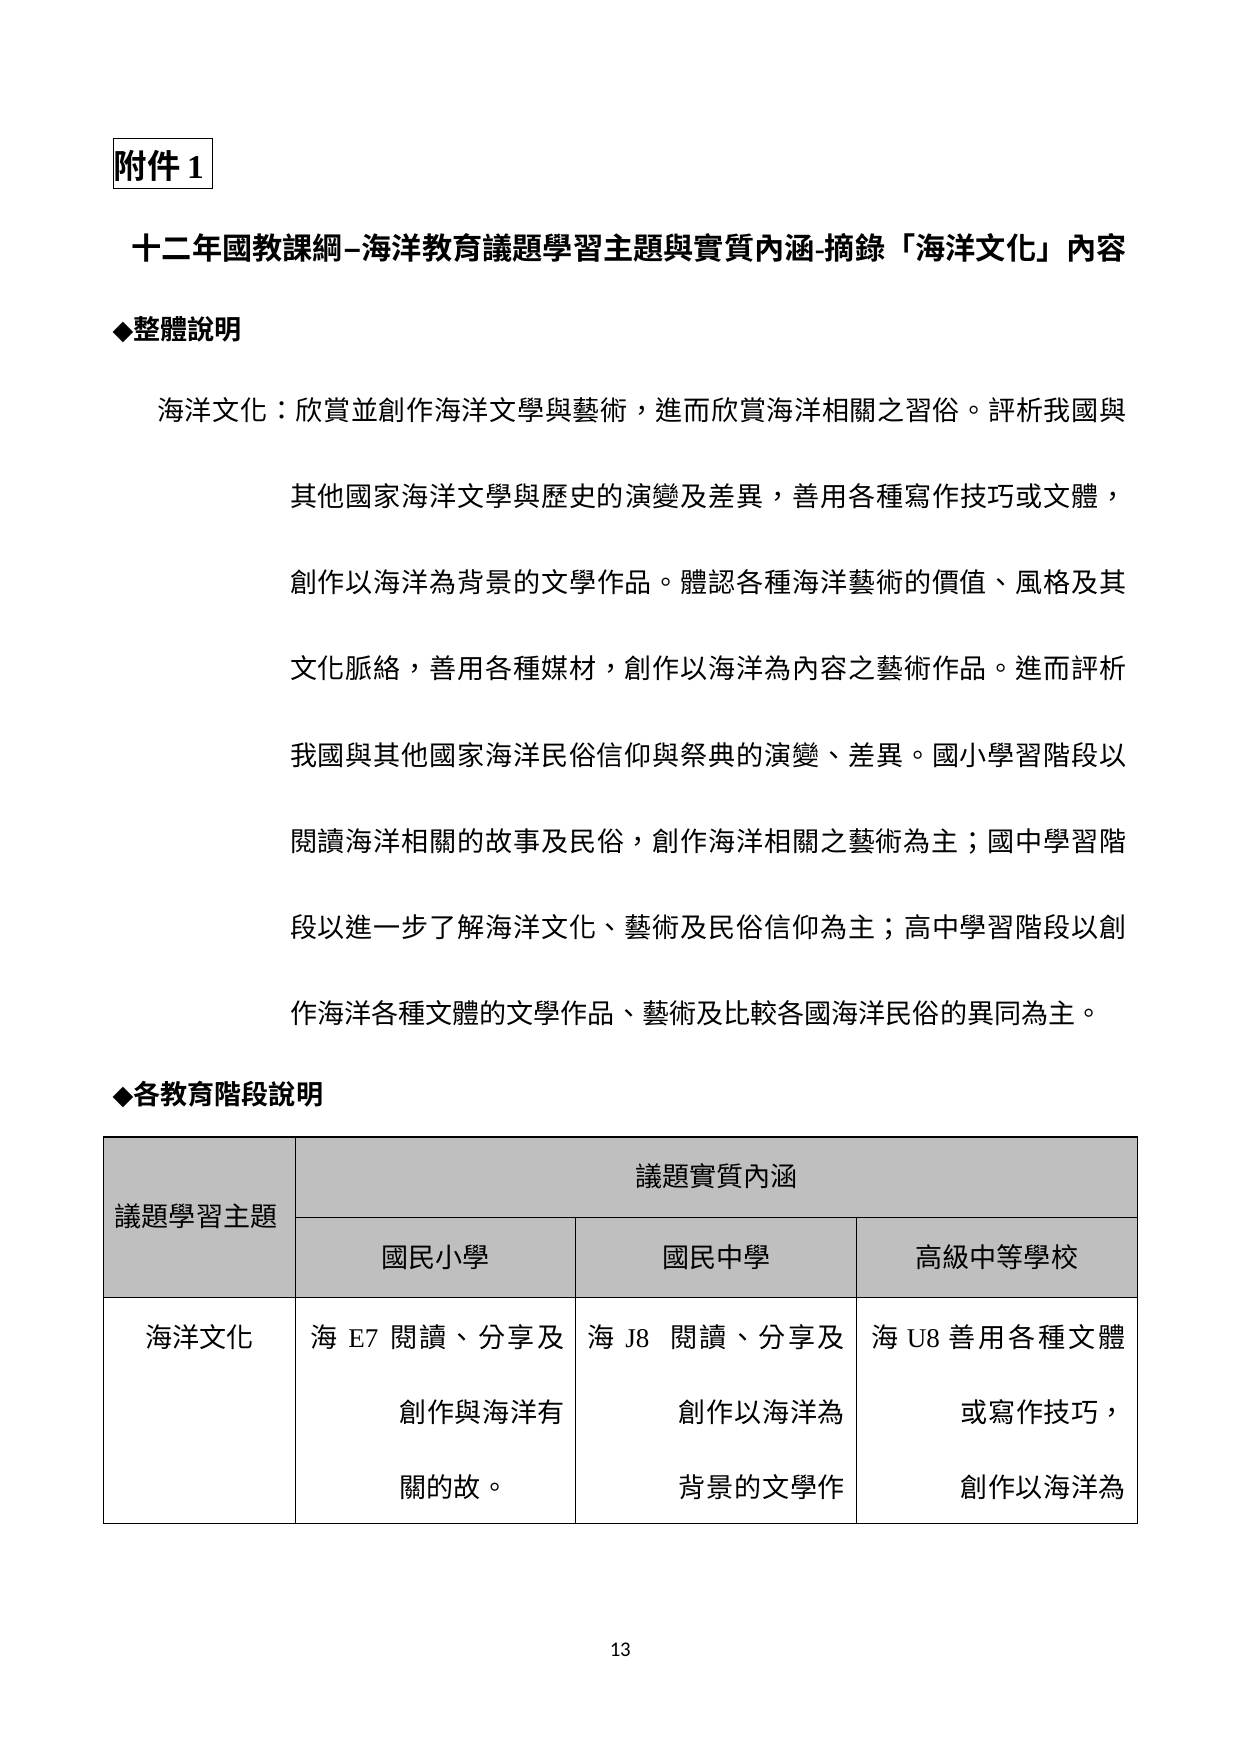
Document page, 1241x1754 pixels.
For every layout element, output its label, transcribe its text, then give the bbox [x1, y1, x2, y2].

text 十二年國教課綱-海洋教育議題學習主題與實質內涵-摘錄「海洋文化」內容 [68, 208, 1190, 283]
table_cell 海洋文化 [104, 1298, 295, 1523]
table_header 議題學習主題 [104, 1138, 295, 1297]
text ◆各教育階段說明 [112, 1056, 1128, 1131]
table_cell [296, 1298, 575, 1523]
table_header 議題實質內涵 [296, 1138, 1137, 1217]
text 海洋文化：欣賞並創作海洋文學與藝術，進而欣賞海洋相關之習俗。評析我國與其他國家海洋文學與歷史的演變及差異，善用各種寫作技巧或文體，創作以海洋為背景的文學作品。體認各種海洋藝術的價值、風格及其文化脈絡，善用各種媒材，創作以海洋為內容之藝術作品。進而評析我國與其他國家海洋民俗信仰與祭典的演變、差異。國小學習階段以閱讀海洋相關的故事及民俗，創作海洋相關之藝術為主；國中學習階段以進一步了解海洋文化、藝術及民俗信仰為主；高中學習階段以創作海洋各種文體的文學作品、藝術及比較各國海洋民俗的異同為主。 [157, 371, 1128, 1050]
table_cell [576, 1298, 856, 1523]
table_cell 國民小學 [296, 1218, 575, 1297]
table_cell 國民中學 [576, 1218, 856, 1297]
table_cell 高級中等學校 [857, 1218, 1137, 1297]
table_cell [857, 1298, 1137, 1523]
text ◆整體說明 [112, 290, 1128, 365]
text 附件1 [112, 126, 1128, 201]
